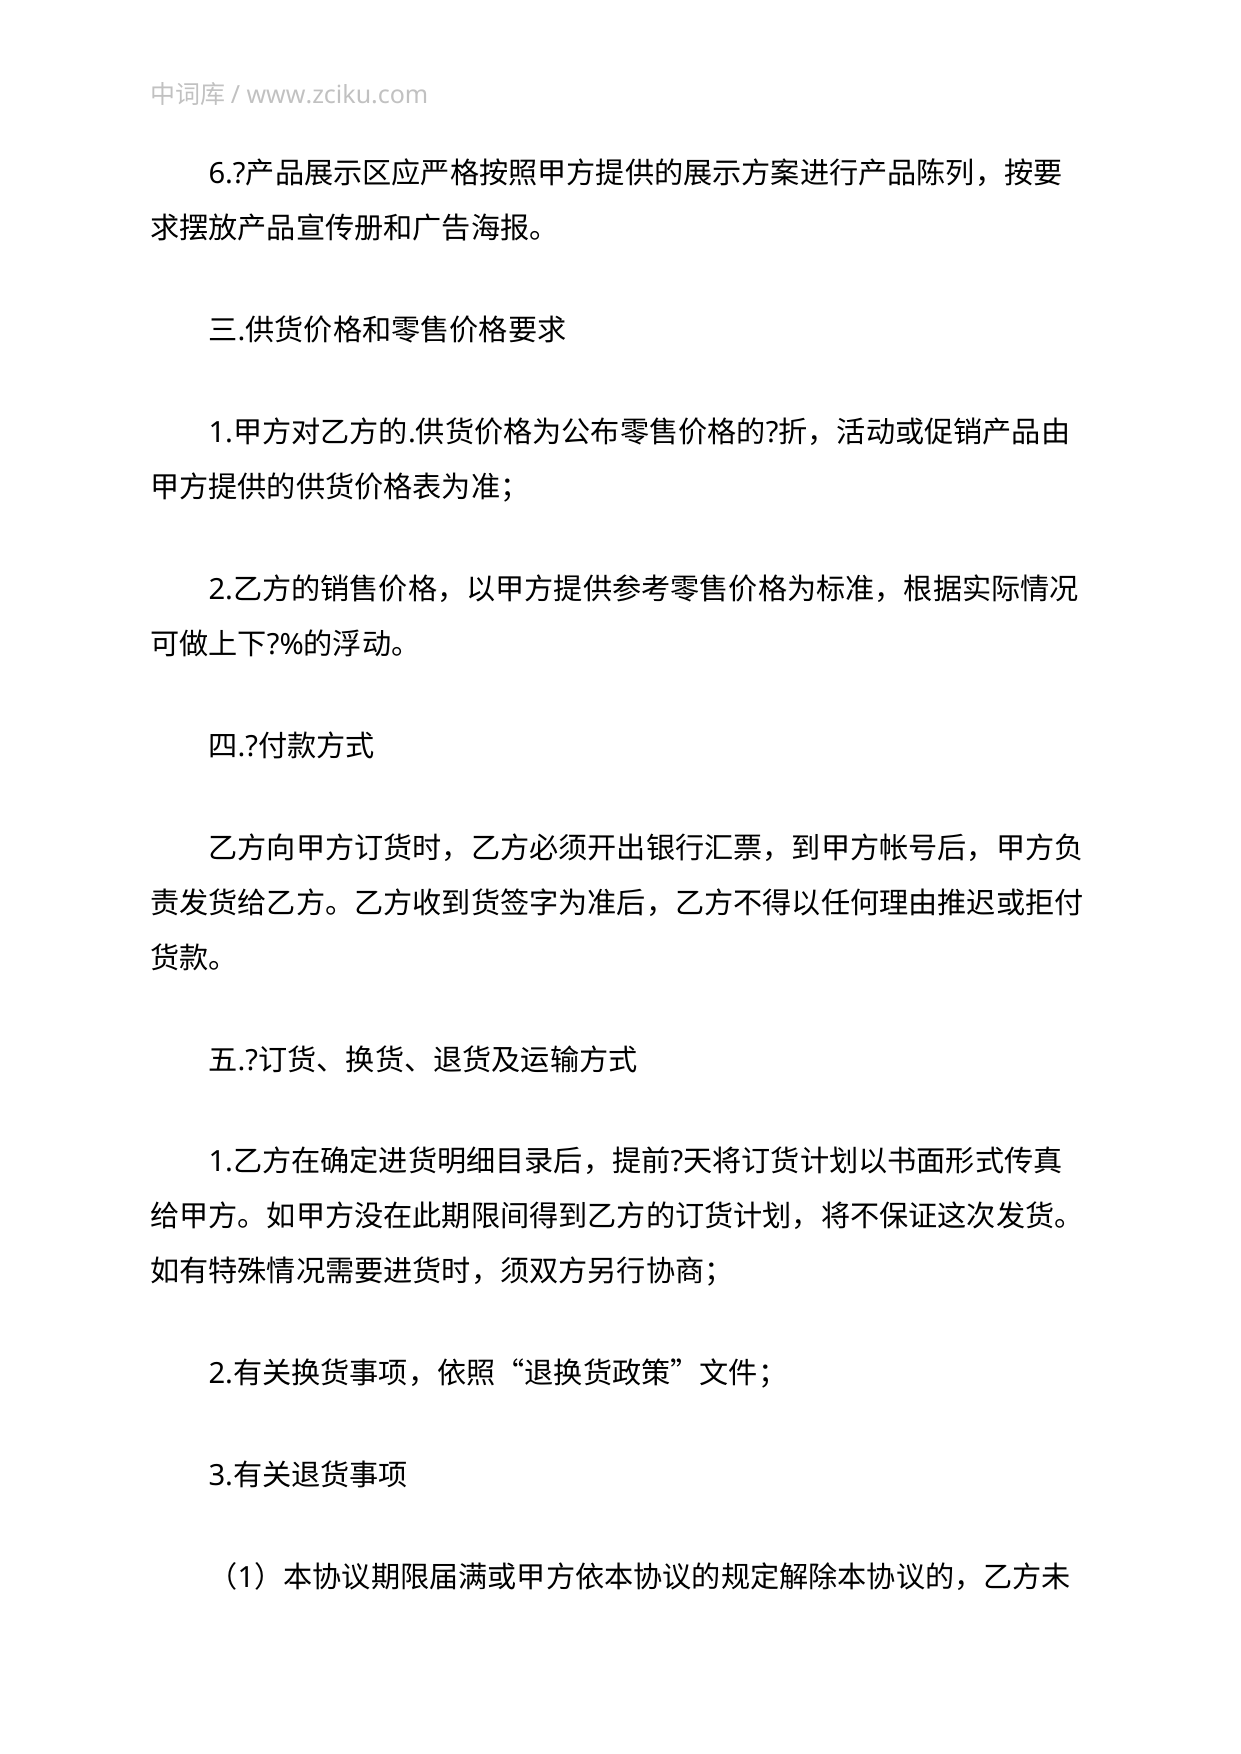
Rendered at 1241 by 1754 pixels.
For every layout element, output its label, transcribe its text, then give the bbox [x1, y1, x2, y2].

text 四.?付款方式 [150, 722, 1090, 765]
text 2.有关换货事项，依照“退换货政策”文件； [150, 1350, 1090, 1392]
text 1.乙方在确定进货明细目录后，提前?天将订货计划以书面形式传真给甲方。如甲方没在此期限间得到乙方的订货计划，将不保证这次发货。如有特殊情况需要进货时，须双方另行协商； [150, 1138, 1090, 1290]
text 三.供货价格和零售价格要求 [150, 307, 1090, 349]
text 乙方向甲方订货时，乙方必须开出银行汇票，到甲方帐号后，甲方负责发货给乙方。乙方收到货签字为准后，乙方不得以任何理由推迟或拒付货款。 [150, 824, 1090, 977]
text 3.有关退货事项 [150, 1452, 1090, 1494]
text 6.?产品展示区应严格按照甲方提供的展示方案进行产品陈列，按要求摆放产品宣传册和广告海报。 [150, 150, 1090, 247]
text 1.甲方对乙方的.供货价格为公布零售价格的?折，活动或促销产品由甲方提供的供货价格表为准； [150, 409, 1090, 506]
text 2.乙方的销售价格，以甲方提供参考零售价格为标准，根据实际情况可做上下?%的浮动。 [150, 566, 1090, 663]
text 五.?订货、换货、退货及运输方式 [150, 1036, 1090, 1078]
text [150, 1554, 1090, 1596]
